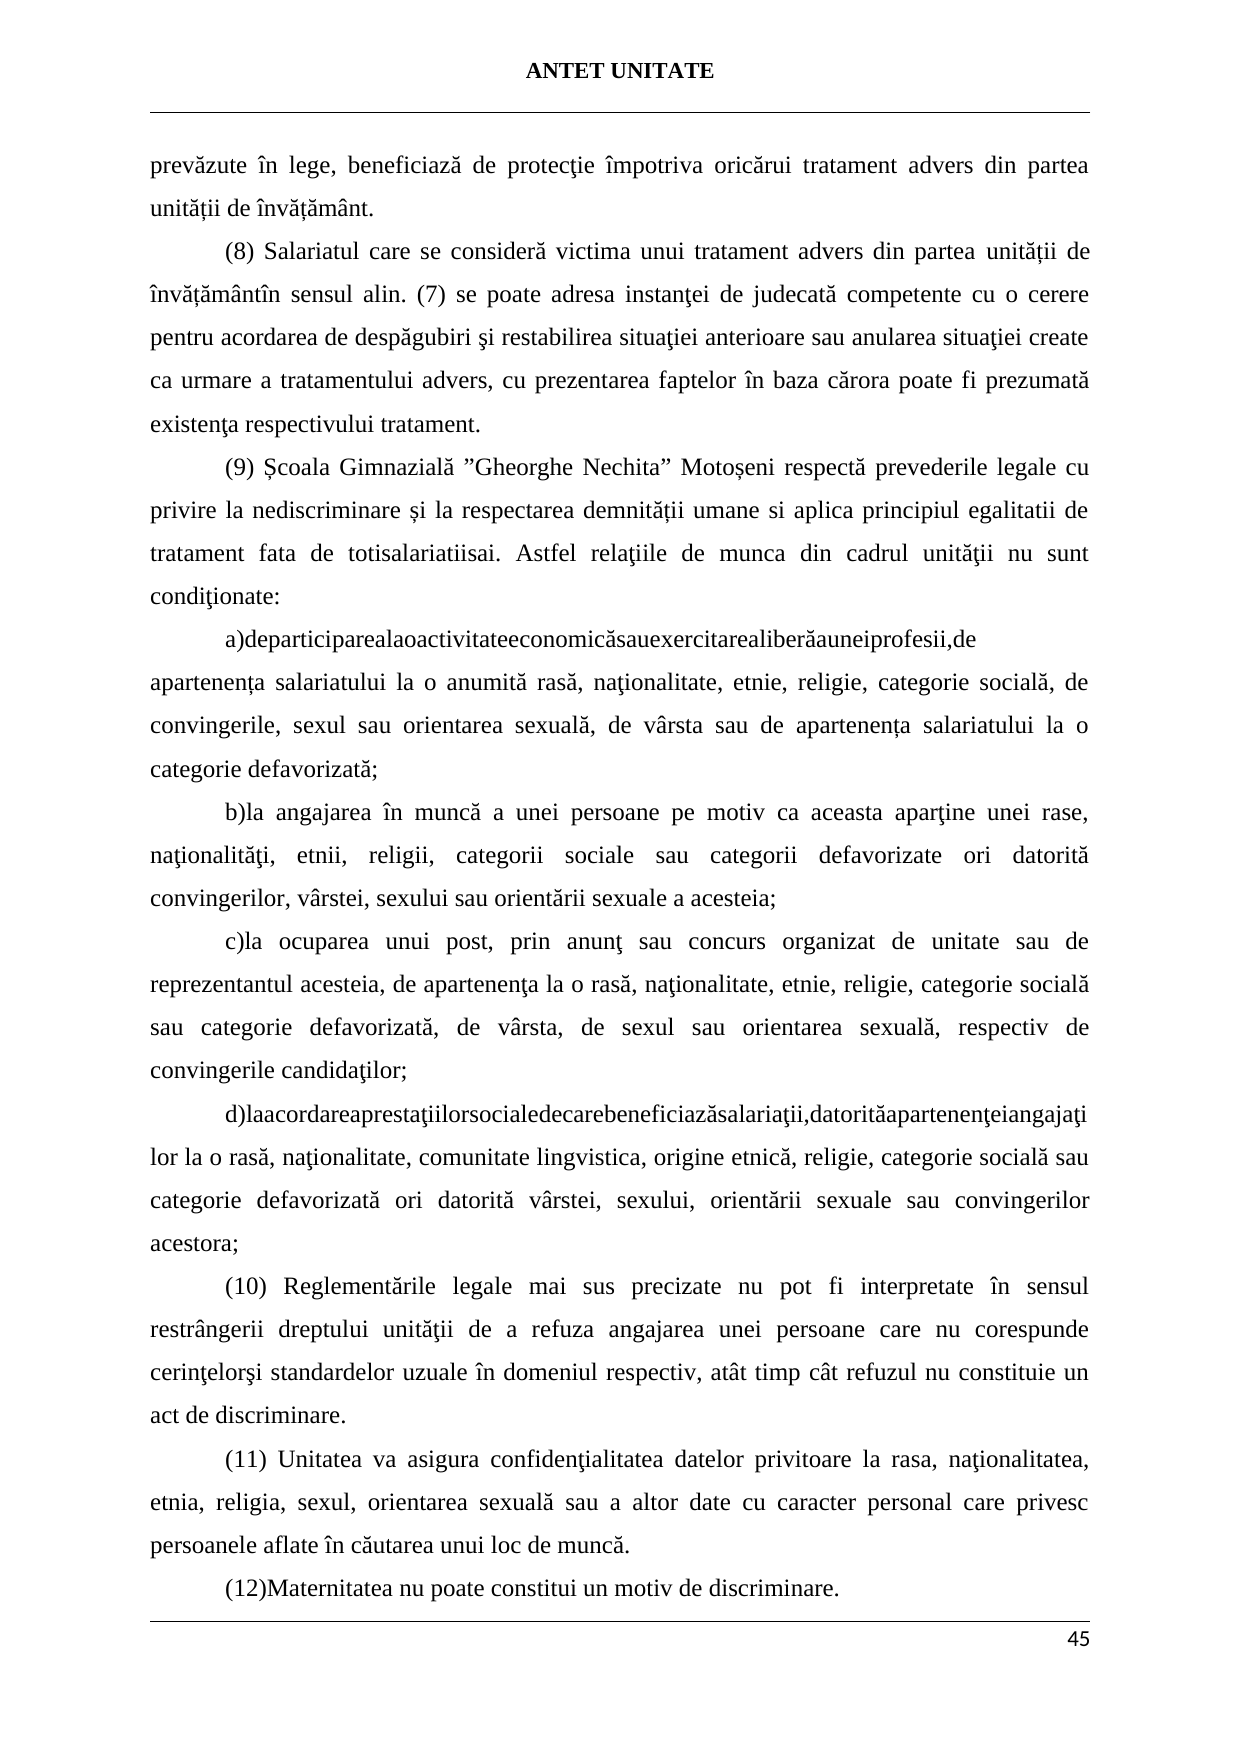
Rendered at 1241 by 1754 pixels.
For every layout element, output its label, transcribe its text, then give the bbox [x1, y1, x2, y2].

text d)laacordareaprestaţiilorsocialedecarebeneficiazăsalariaţii,datorităapartenenţeiangajaţilor la o rasă, naţionalitate, comunitate lingvistica, origine etnică, religie, categorie socială sau categorie defavorizată ori datorită vârstei, sexului, orientării sexuale sau convingerilor acestora; [150, 1099, 1090, 1257]
text (11) Unitatea va asigura confidenţialitatea datelor privitoare la rasa, naţionalitatea, etnia, religia, sexul, orientarea sexuală sau a altor date cu caracter personal care privesc persoanele aflate în căutarea unui loc de muncă. [150, 1444, 1090, 1559]
text c)la ocuparea unui post, prin anunţ sau concurs organizat de unitate sau de reprezentantul acesteia, de apartenenţa la o rasă, naţionalitate, etnie, religie, categorie socială sau categorie defavorizată, de vârsta, de sexul sau orientarea sexuală, respectiv de convingerile candidaţilor; [150, 926, 1090, 1084]
text a)departiciparealaoactivitateeconomicăsauexercitarealiberăauneiprofesii,de apartenența salariatului la o anumită rasă, naţionalitate, etnie, religie, categorie socială, de convingerile, sexul sau orientarea sexuală, de vârsta sau de apartenența salariatului la o categorie defavorizată; [150, 624, 1090, 782]
text b)la angajarea în muncă a unei persoane pe motiv ca aceasta aparţine unei rase, naţionalităţi, etnii, religii, categorii sociale sau categorii defavorizate ori datorită convingerilor, vârstei, sexului sau orientării sexuale a acesteia; [150, 797, 1090, 912]
text (10) Reglementările legale mai sus precizate nu pot fi interpretate în sensul restrângerii dreptului unităţii de a refuza angajarea unei persoane care nu corespunde cerinţelorşi standardelor uzuale în domeniul respectiv, atât timp cât refuzul nu constituie un act de discriminare. [150, 1271, 1090, 1429]
text (8) Salariatul care se consideră victima unui tratament advers din partea unității de învățământîn sensul alin. (7) se poate adresa instanţei de judecată competente cu o cerere pentru acordarea de despăgubiri şi restabilirea situaţiei anterioare sau anularea situaţiei create ca urmare a tratamentului advers, cu prezentarea faptelor în baza cărora poate fi prezumată existenţa respectivului tratament. [150, 236, 1090, 437]
text (12)Maternitatea nu poate constitui un motiv de discriminare. [150, 1573, 1090, 1602]
text (9) Școala Gimnazială ”Gheorghe Nechita” Motoșeni respectă prevederile legale cu privire la nediscriminare și la respectarea demnității umane si aplica principiul egalitatii de tratament fata de totisalariatiisai. Astfel relaţiile de munca din cadrul unităţii nu sunt condiţionate: [150, 452, 1090, 610]
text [150, 150, 1090, 222]
